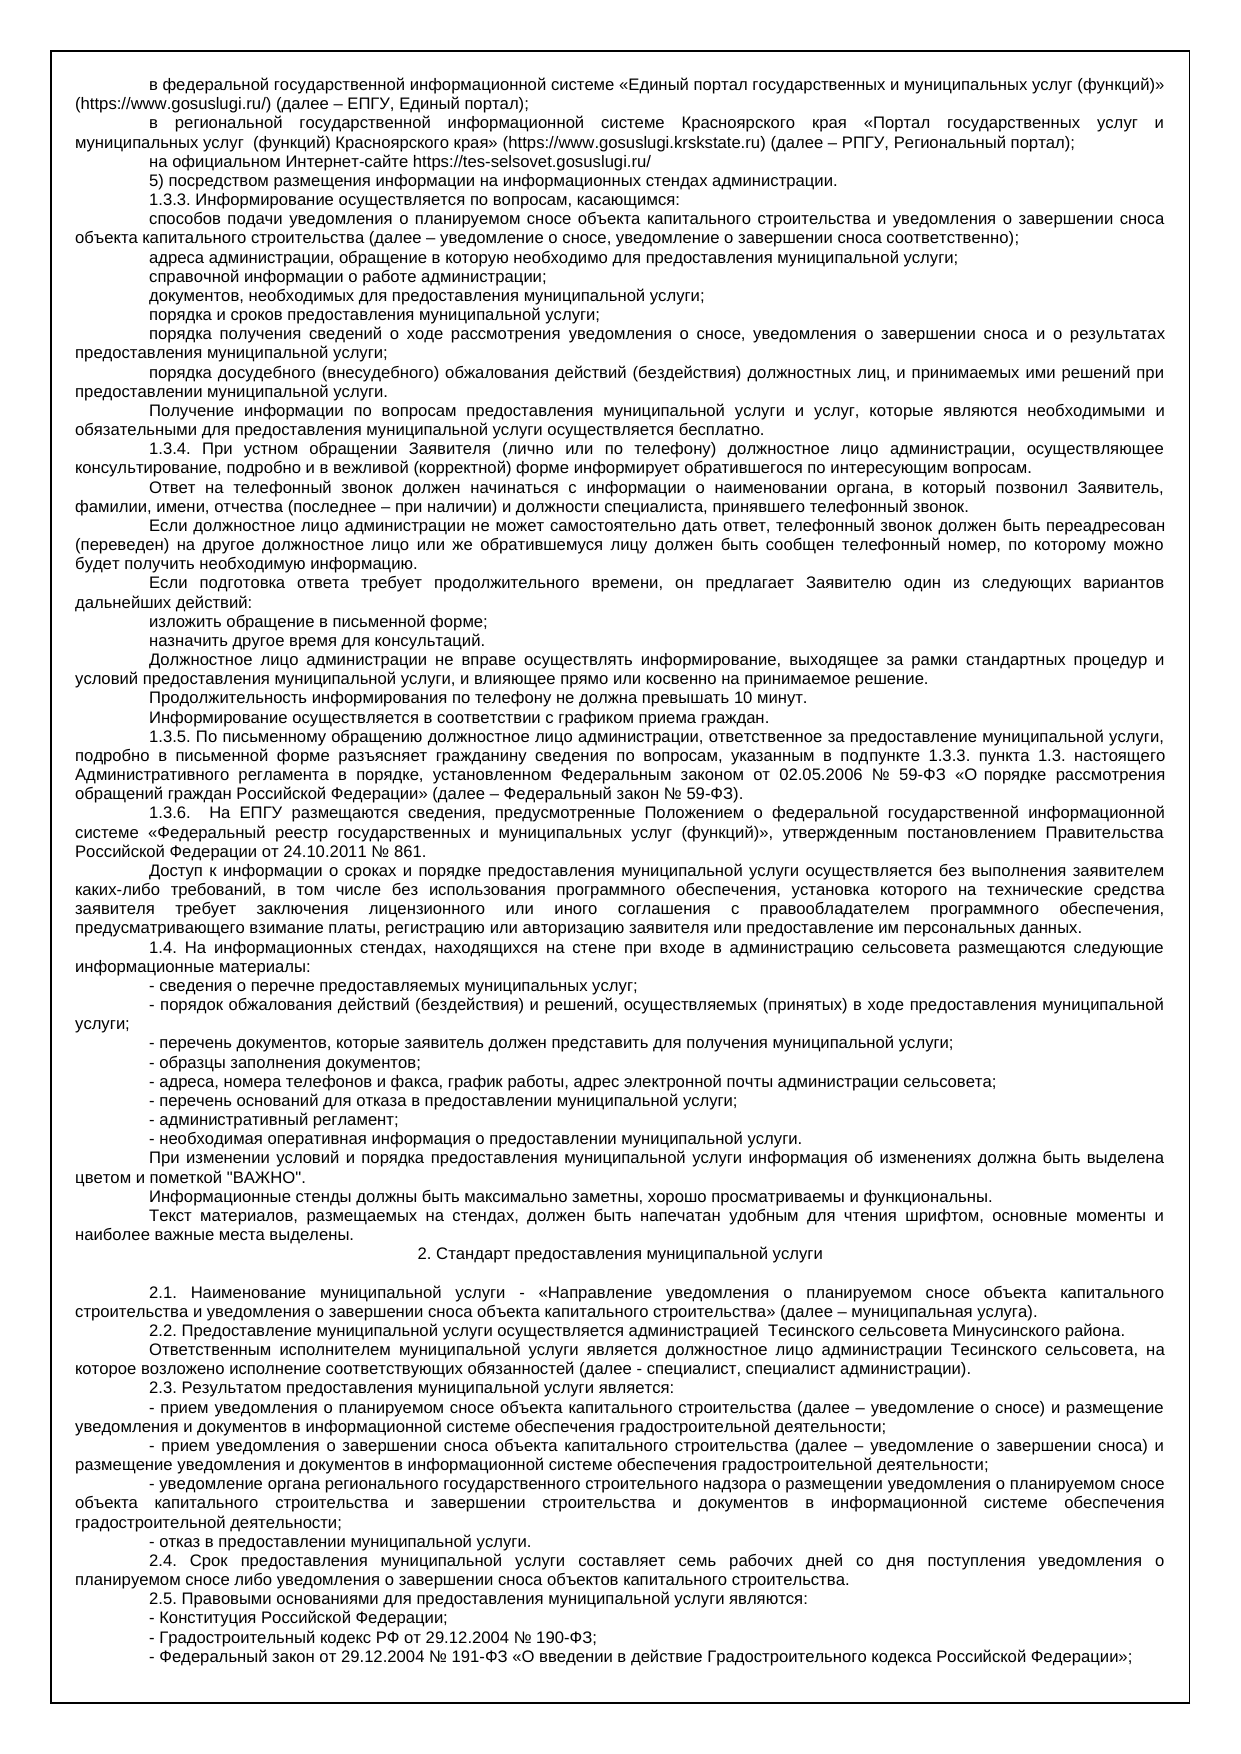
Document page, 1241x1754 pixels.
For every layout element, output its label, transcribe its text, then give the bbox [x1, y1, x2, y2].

text 2.5. Правовыми основаниями для предоставления муниципальной услуги являются: [75, 1589, 1165, 1608]
text 2.3. Результатом предоставления муниципальной услуги является: [75, 1378, 1165, 1397]
text 2.1. Наименование муниципальной услуги - «Направление уведомления о планируемом сносе объекта капитального строительства и уведомления о завершении сноса объекта капитального строительства» (далее – муниципальная услуга). [75, 1282, 1165, 1321]
text Получение информации по вопросам предоставления муниципальной услуги и услуг, которые являются необходимыми и обязательными для предоставления муниципальной услуги осуществляется бесплатно. [75, 401, 1165, 439]
text - адреса, номера телефонов и факса, график работы, адрес электронной почты администрации сельсовета; [75, 1072, 1165, 1091]
text При изменении условий и порядка предоставления муниципальной услуги информация об изменениях должна быть выделена цветом и пометкой "ВАЖНО". [75, 1148, 1165, 1187]
text в федеральной государственной информационной системе «Единый портал государственных и муниципальных услуг (функций)» (https://www.gosuslugi.ru/) (далее – ЕПГУ, Единый портал); [75, 75, 1165, 113]
text порядка получения сведений о ходе рассмотрения уведомления о сносе, уведомления о завершении сноса и о результатах предоставления муниципальной услуги; [75, 324, 1165, 362]
text порядка досудебного (внесудебного) обжалования действий (бездействия) должностных лиц, и принимаемых ими решений при предоставлении муниципальной услуги. [75, 362, 1165, 401]
text 2. Стандарт предоставления муниципальной услуги [75, 1244, 1165, 1263]
text Если должностное лицо администрации не может самостоятельно дать ответ, телефонный звонок должен быть переадресован (переведен) на другое должностное лицо или же обратившемуся лицу должен быть сообщен телефонный номер, по которому можно будет получить необходимую информацию. [75, 516, 1165, 573]
text 2.2. Предоставление муниципальной услуги осуществляется администрацией Тесинского сельсовета Минусинского района. [75, 1321, 1165, 1340]
text Текст материалов, размещаемых на стендах, должен быть напечатан удобным для чтения шрифтом, основные моменты и наиболее важные места выделены. [75, 1206, 1165, 1244]
text адреса администрации, обращение в которую необходимо для предоставления муниципальной услуги; [75, 247, 1165, 267]
text изложить обращение в письменной форме; [75, 612, 1165, 631]
text справочной информации о работе администрации; [75, 267, 1165, 286]
text порядка и сроков предоставления муниципальной услуги; [75, 305, 1165, 324]
text 5) посредством размещения информации на информационных стендах администрации. [75, 171, 1165, 190]
text 1.3.3. Информирование осуществляется по вопросам, касающимся: [75, 190, 1165, 209]
text - Федеральный закон от 29.12.2004 № 191-ФЗ «О введении в действие Градостроительного кодекса Российской Федерации»; [75, 1647, 1165, 1666]
text способов подачи уведомления о планируемом сносе объекта капитального строительства и уведомления о завершении сноса объекта капитального строительства (далее – уведомление о сносе, уведомление о завершении сноса соответственно); [75, 209, 1165, 247]
text - порядок обжалования действий (бездействия) и решений, осуществляемых (принятых) в ходе предоставления муниципальной услуги; [75, 995, 1165, 1033]
text 1.3.5. По письменному обращению должностное лицо администрации, ответственное за предоставление муниципальной услуги, подробно в письменной форме разъясняет гражданину сведения по вопросам, указанным в подпункте 1.3.3. пункта 1.3. настоящего Административного регламента в порядке, установленном Федеральным законом от 02.05.2006 № 59-ФЗ «О порядке рассмотрения обращений граждан Российской Федерации» (далее – Федеральный закон № 59-ФЗ). [75, 727, 1165, 803]
text Информирование осуществляется в соответствии с графиком приема граждан. [75, 707, 1165, 727]
text - Конституция Российской Федерации; [75, 1608, 1165, 1627]
text 2.4. Срок предоставления муниципальной услуги составляет семь рабочих дней со дня поступления уведомления о планируемом сносе либо уведомления о завершении сноса объектов капитального строительства. [75, 1551, 1165, 1589]
text в региональной государственной информационной системе Красноярского края «Портал государственных услуг и муниципальных услуг (функций) Красноярского края» (https://www.gosuslugi.krskstate.ru) (далее – РПГУ, Региональный портал); [75, 113, 1165, 152]
text документов, необходимых для предоставления муниципальной услуги; [75, 286, 1165, 305]
text - необходимая оперативная информация о предоставлении муниципальной услуги. [75, 1129, 1165, 1148]
text - перечень оснований для отказа в предоставлении муниципальной услуги; [75, 1091, 1165, 1110]
text - Градостроительный кодекс РФ от 29.12.2004 № 190-ФЗ; [75, 1627, 1165, 1647]
text Должностное лицо администрации не вправе осуществлять информирование, выходящее за рамки стандартных процедур и условий предоставления муниципальной услуги, и влияющее прямо или косвенно на принимаемое решение. [75, 650, 1165, 688]
text - прием уведомления о планируемом сносе объекта капитального строительства (далее – уведомление о сносе) и размещение уведомления и документов в информационной системе обеспечения градостроительной деятельности; [75, 1397, 1165, 1436]
text - перечень документов, которые заявитель должен представить для получения муниципальной услуги; [75, 1033, 1165, 1052]
text Информационные стенды должны быть максимально заметны, хорошо просматриваемы и функциональны. [75, 1187, 1165, 1206]
text Ответ на телефонный звонок должен начинаться с информации о наименовании органа, в который позвонил Заявитель, фамилии, имени, отчества (последнее – при наличии) и должности специалиста, принявшего телефонный звонок. [75, 477, 1165, 516]
text - отказ в предоставлении муниципальной услуги. [75, 1532, 1165, 1551]
text - уведомление органа регионального государственного строительного надзора о размещении уведомления о планируемом сносе объекта капитального строительства и завершении строительства и документов в информационной системе обеспечения градостроительной деятельности; [75, 1474, 1165, 1532]
text Продолжительность информирования по телефону не должна превышать 10 минут. [75, 688, 1165, 707]
text - сведения о перечне предоставляемых муниципальных услуг; [75, 976, 1165, 995]
text - административный регламент; [75, 1110, 1165, 1129]
text на официальном Интернет-сайте https://tes-selsovet.gosuslugi.ru/ [75, 152, 1165, 171]
text назначить другое время для консультаций. [75, 631, 1165, 650]
text Доступ к информации о сроках и порядке предоставления муниципальной услуги осуществляется без выполнения заявителем каких-либо требований, в том числе без использования программного обеспечения, установка которого на технические средства заявителя требует заключения лицензионного или иного соглашения с правообладателем программного обеспечения, предусматривающего взимание платы, регистрацию или авторизацию заявителя или предоставление им персональных данных. [75, 861, 1165, 937]
text - образцы заполнения документов; [75, 1052, 1165, 1072]
text 1.3.4. При устном обращении Заявителя (лично или по телефону) должностное лицо администрации, осуществляющее консультирование, подробно и в вежливой (корректной) форме информирует обратившегося по интересующим вопросам. [75, 439, 1165, 477]
text Ответственным исполнителем муниципальной услуги является должностное лицо администрации Тесинского сельсовета, на которое возложено исполнение соответствующих обязанностей (далее - специалист, специалист администрации). [75, 1340, 1165, 1378]
text - прием уведомления о завершении сноса объекта капитального строительства (далее – уведомление о завершении сноса) и размещение уведомления и документов в информационной системе обеспечения градостроительной деятельности; [75, 1436, 1165, 1474]
text 1.3.6. На ЕПГУ размещаются сведения, предусмотренные Положением о федеральной государственной информационной системе «Федеральный реестр государственных и муниципальных услуг (функций)», утвержденным постановлением Правительства Российской Федерации от 24.10.2011 № 861. [75, 803, 1165, 861]
text Если подготовка ответа требует продолжительного времени, он предлагает Заявителю один из следующих вариантов дальнейших действий: [75, 573, 1165, 612]
text 1.4. На информационных стендах, находящихся на стене при входе в администрацию сельсовета размещаются следующие информационные материалы: [75, 937, 1165, 976]
